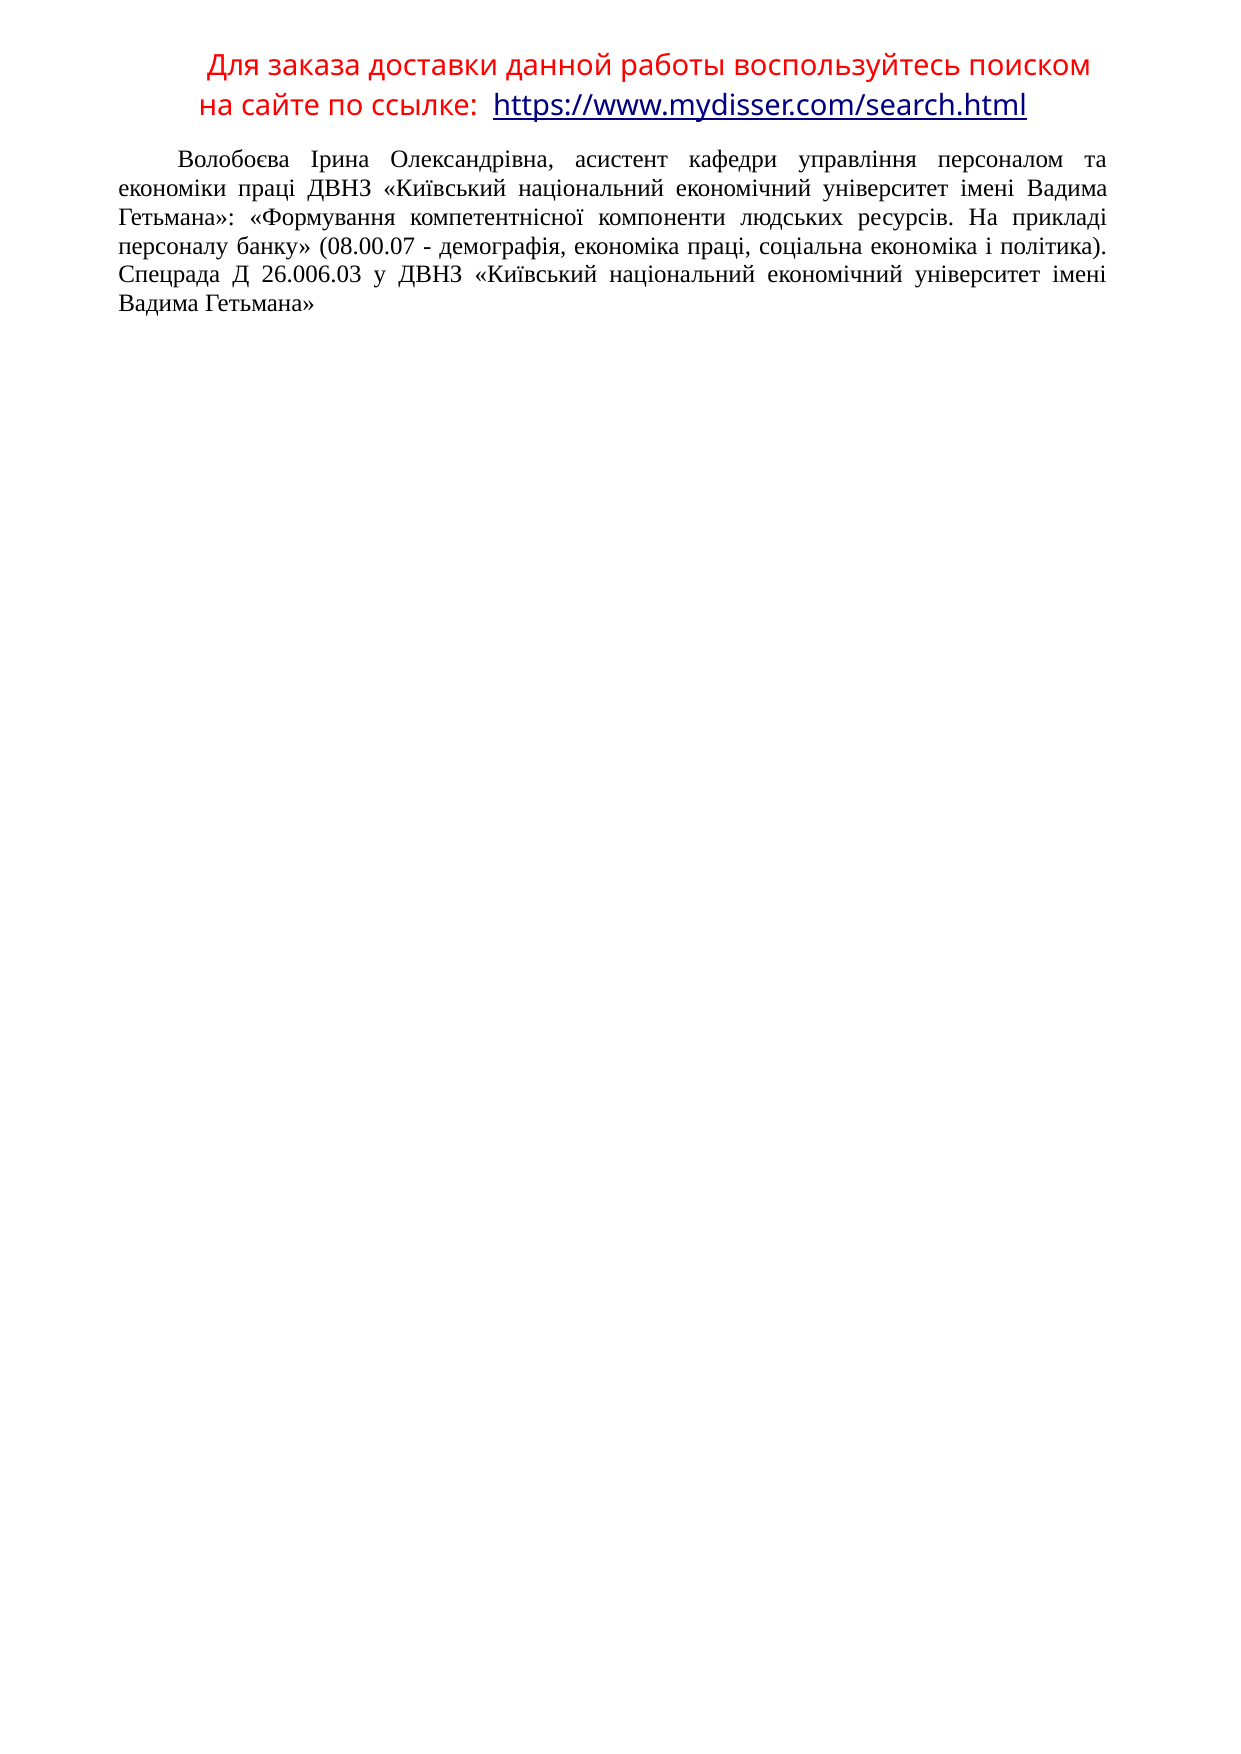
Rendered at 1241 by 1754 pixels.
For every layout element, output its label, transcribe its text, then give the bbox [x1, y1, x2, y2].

text Волобоєва Ірина Олександрівна, асистент кафедри управління персоналом та економіки праці ДВНЗ «Київський національний економічний університет імені Вадима Гетьмана»: «Формування компетентнісної компоненти людських ресурсів. На прикладі персоналу банку» (08.00.07 - демографія, економіка праці, соціальна економіка і політика). Спецрада Д 26.006.03 у ДВНЗ «Київський національний економічний університет імені Вадима Гетьмана» [118, 144, 1107, 317]
